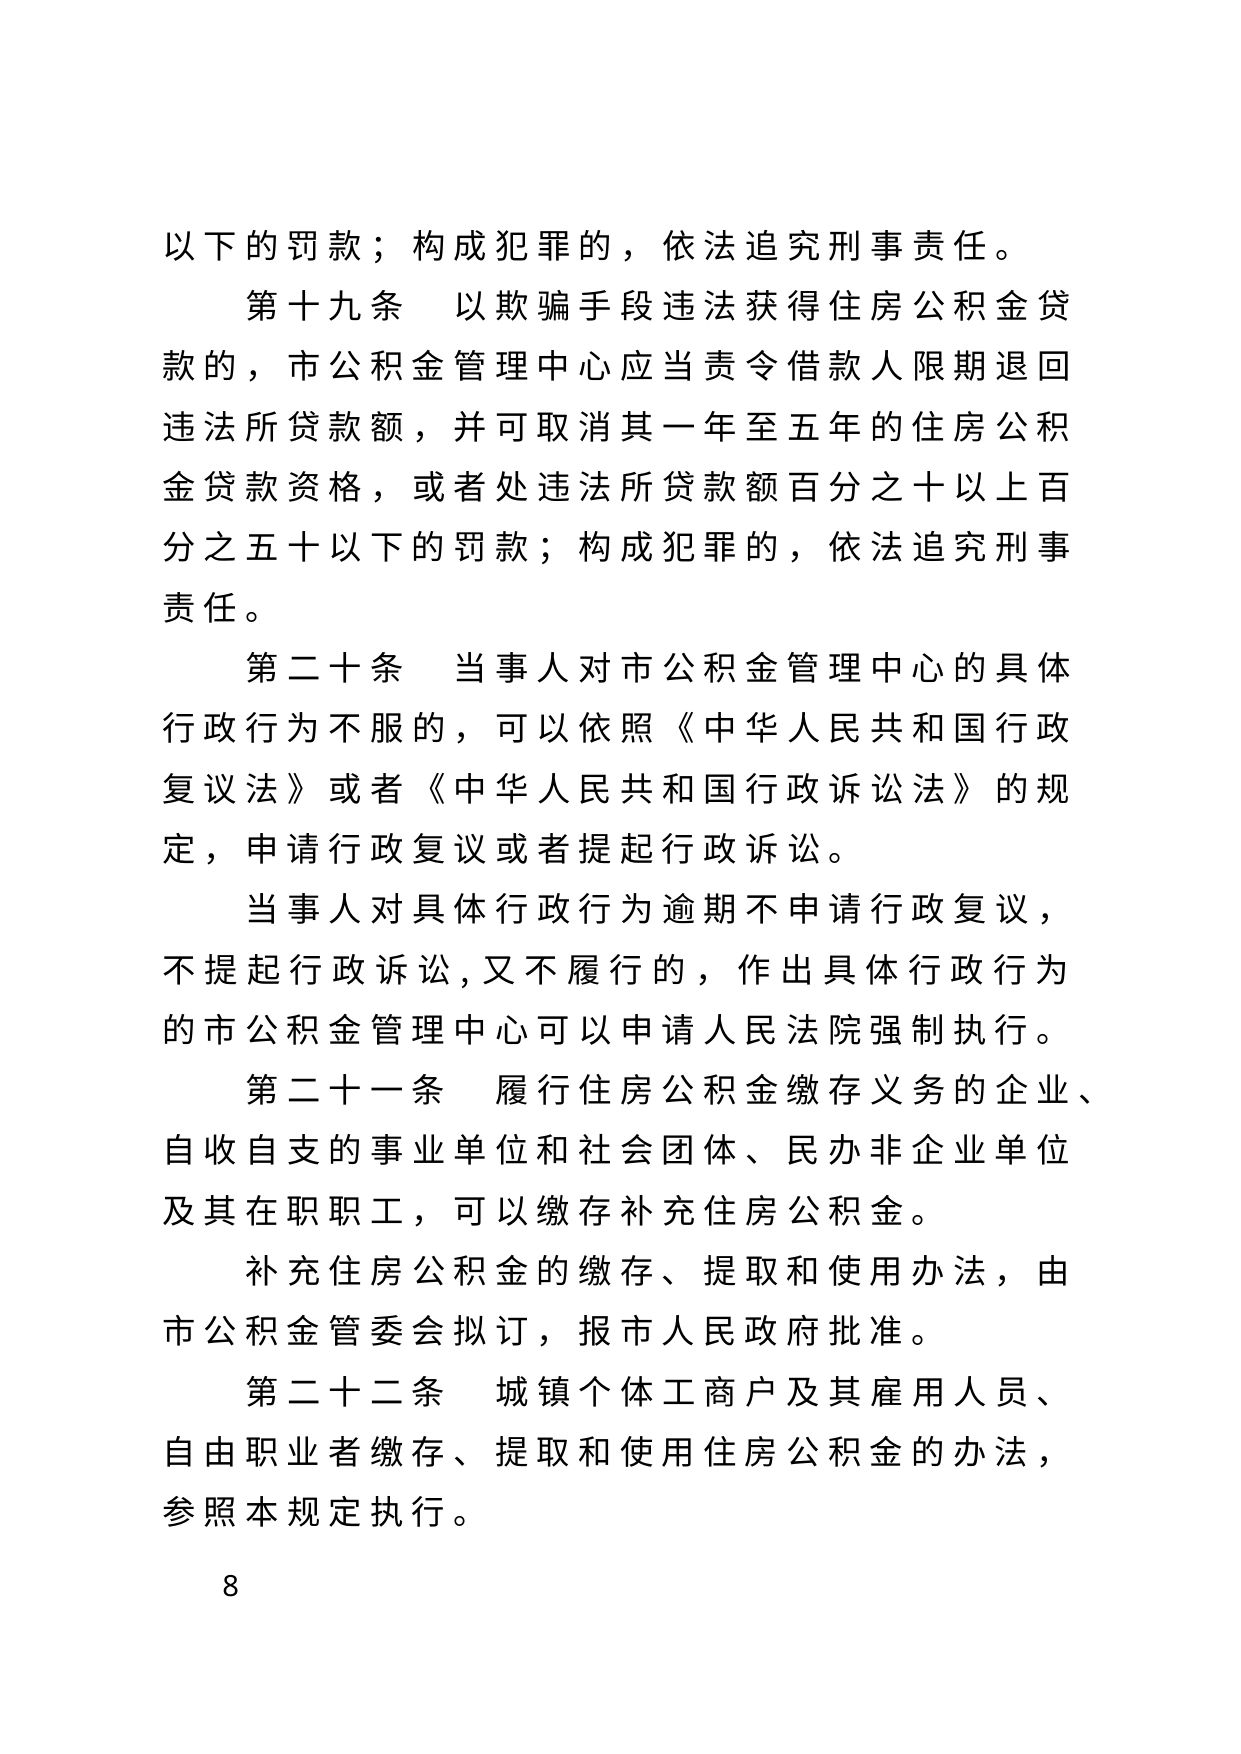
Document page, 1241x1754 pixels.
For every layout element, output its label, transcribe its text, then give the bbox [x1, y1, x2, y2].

text 补充住房公积金的缴存、提取和使用办法，由市公积金管委会拟订，报市人民政府批准。 [162, 1239, 1078, 1359]
text 第二十条 当事人对市公积金管理中心的具体行政行为不服的，可以依照《中华人民共和国行政复议法》或者《中华人民共和国行政诉讼法》的规定，申请行政复议或者提起行政诉讼。 [162, 636, 1078, 877]
text 第二十一条 履行住房公积金缴存义务的企业、自收自支的事业单位和社会团体、民办非企业单位及其在职职工，可以缴存补充住房公积金。 [162, 1058, 1078, 1239]
text 当事人对具体行政行为逾期不申请行政复议，不提起行政诉讼,又不履行的，作出具体行政行为的市公积金管理中心可以申请人民法院强制执行。 [162, 877, 1078, 1058]
text 第二十二条 城镇个体工商户及其雇用人员、自由职业者缴存、提取和使用住房公积金的办法，参照本规定执行。 [162, 1359, 1078, 1540]
text 第十九条 以欺骗手段违法获得住房公积金贷款的，市公积金管理中心应当责令借款人限期退回违法所贷款额，并可取消其一年至五年的住房公积金贷款资格，或者处违法所贷款额百分之十以上百分之五十以下的罚款；构成犯罪的，依法追究刑事责任。 [162, 274, 1078, 636]
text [162, 213, 1078, 274]
